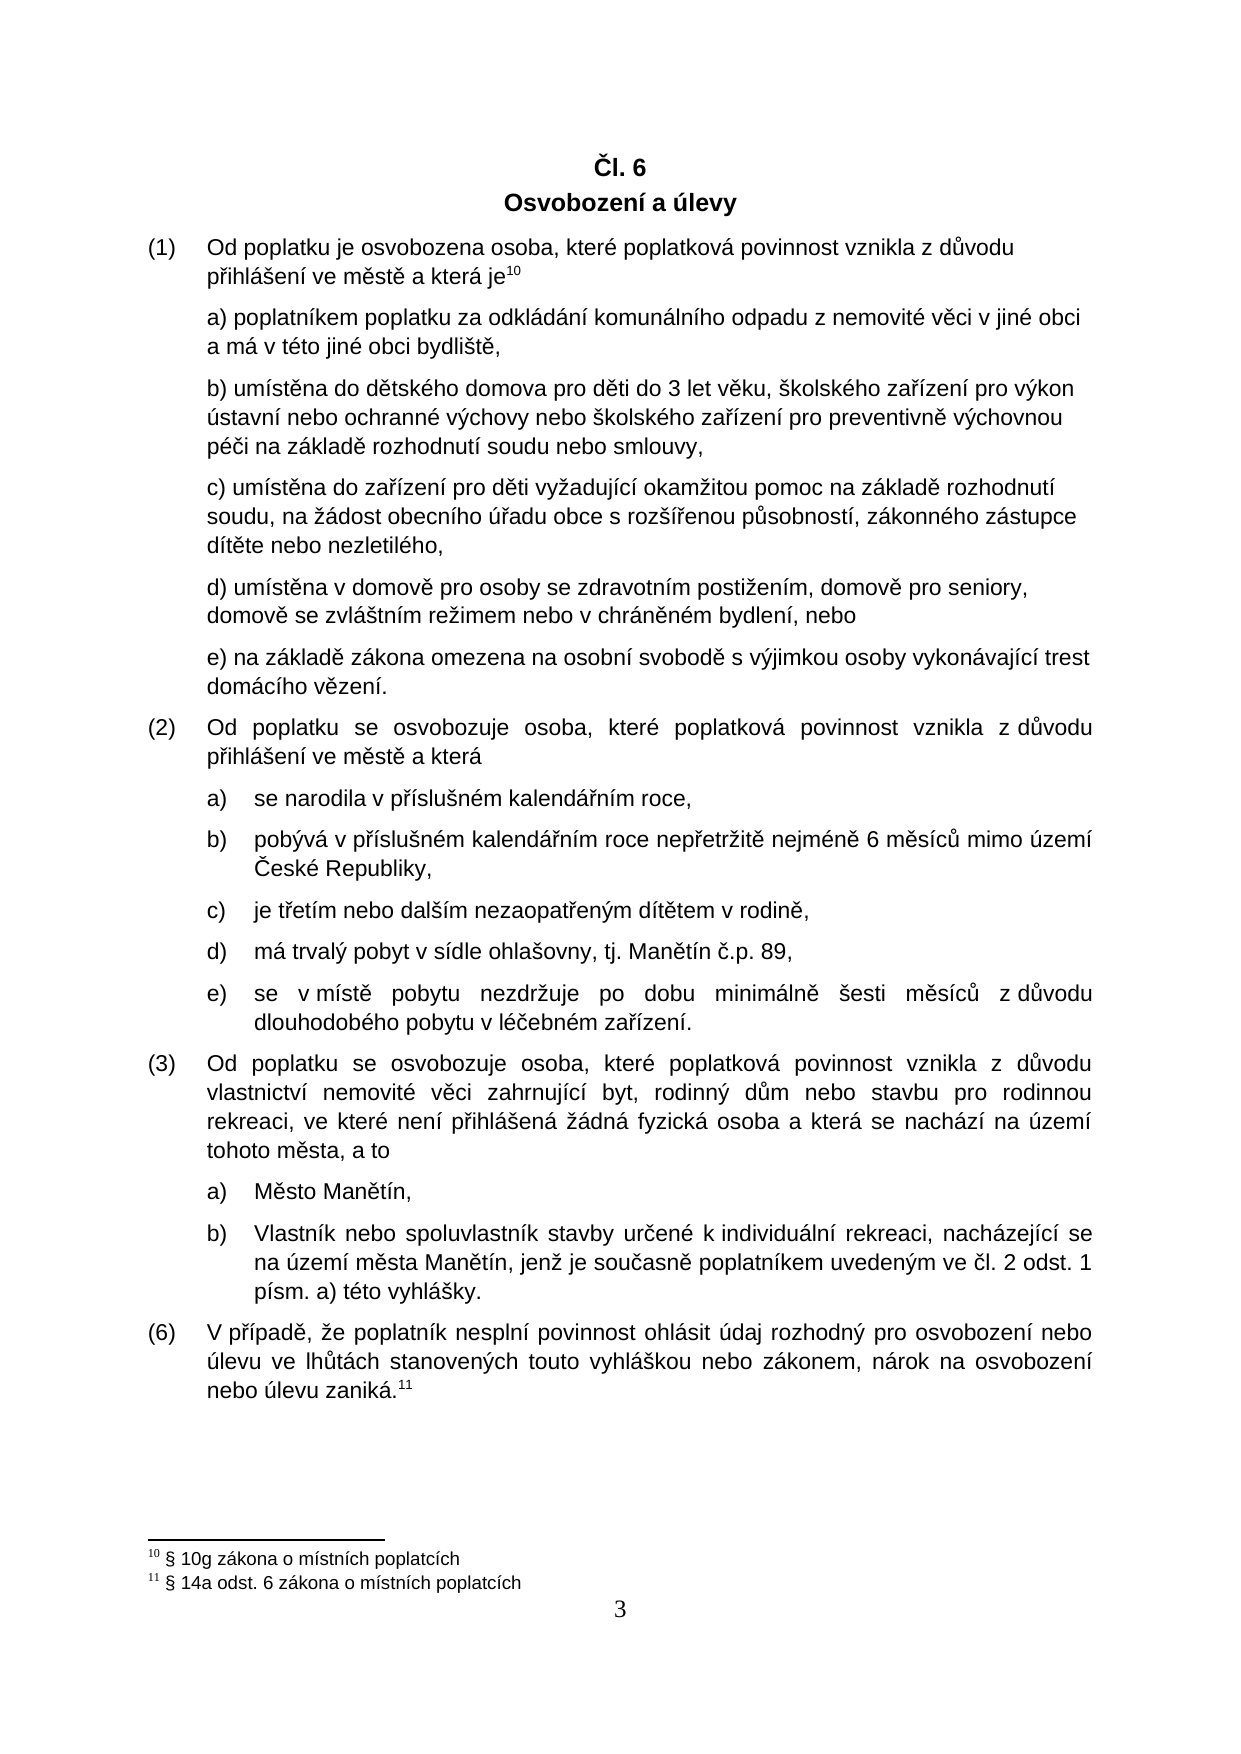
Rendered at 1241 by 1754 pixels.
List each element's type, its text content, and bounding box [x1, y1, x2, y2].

list má trvalý pobyt v sídle ohlašovny, tj. Manětín č.p. 89, [207, 938, 1093, 964]
text b) umístěna do dětského domova pro děti do 3 let věku, školského zařízení pro výkon ústavní nebo ochranné výchovy nebo školského zařízení pro preventivně výchovnou péči na základě rozhodnutí soudu nebo smlouvy, [207, 375, 1093, 459]
list Vlastník nebo spoluvlastník stavby určené k individuální rekreaci, nacházející se na území města Manětín, jenž je současně poplatníkem uvedeným ve čl. 2 odst. 1 písm. a) této vyhlášky. [207, 1220, 1093, 1304]
list je třetím nebo dalším nezaopatřeným dítětem v rodině, [207, 897, 1093, 923]
text c) umístěna do zařízení pro děti vyžadující okamžitou pomoc na základě rozhodnutí soudu, na žádost obecního úřadu obce s rozšířenou působností, zákonného zástupce dítěte nebo nezletilého, [207, 474, 1093, 558]
list Od poplatku se osvobozuje osoba, které poplatková povinnost vznikla z důvodu vlastnictví nemovité věci zahrnující byt, rodinný dům nebo stavbu pro rodinnou rekreaci, ve které není přihlášená žádná fyzická osoba a která se nachází na území tohoto města, a to [148, 1050, 1093, 1163]
list Město Manětín, [207, 1178, 1093, 1204]
list se v místě pobytu nezdržuje po dobu minimálně šesti měsíců z důvodu dlouhodobého pobytu v léčebném zařízení. [207, 979, 1093, 1035]
list Od poplatku je osvobozena osoba, které poplatková povinnost vznikla z důvodu přihlášení ve městě a která je [148, 234, 1093, 289]
text d) umístěna v domově pro osoby se zdravotním postižením, domově pro seniory, domově se zvláštním režimem nebo v chráněném bydlení, nebo [207, 573, 1093, 629]
list se narodila v příslušném kalendářním roce, [207, 785, 1093, 811]
list Od poplatku se osvobozuje osoba, které poplatková povinnost vznikla z důvodu přihlášení ve městě a která [148, 714, 1093, 769]
text Čl. 6 [148, 153, 1093, 182]
text a) poplatníkem poplatku za odkládání komunálního odpadu z nemovité věci v jiné obci a má v této jiné obci bydliště, [207, 304, 1093, 359]
text Osvobození a úlevy [148, 188, 1093, 217]
list pobývá v příslušném kalendářním roce nepřetržitě nejméně 6 měsíců mimo území České Republiky, [207, 826, 1093, 881]
text e) na základě zákona omezena na osobní svobodě s výjimkou osoby vykonávající trest domácího vězení. [207, 644, 1093, 699]
text (6) V případě, že poplatník nesplní povinnost ohlásit údaj rozhodný pro osvobození nebo úlevu ve lhůtách stanovených touto vyhláškou nebo zákonem, nárok na osvobození nebo úlevu zaniká. [148, 1319, 1093, 1403]
